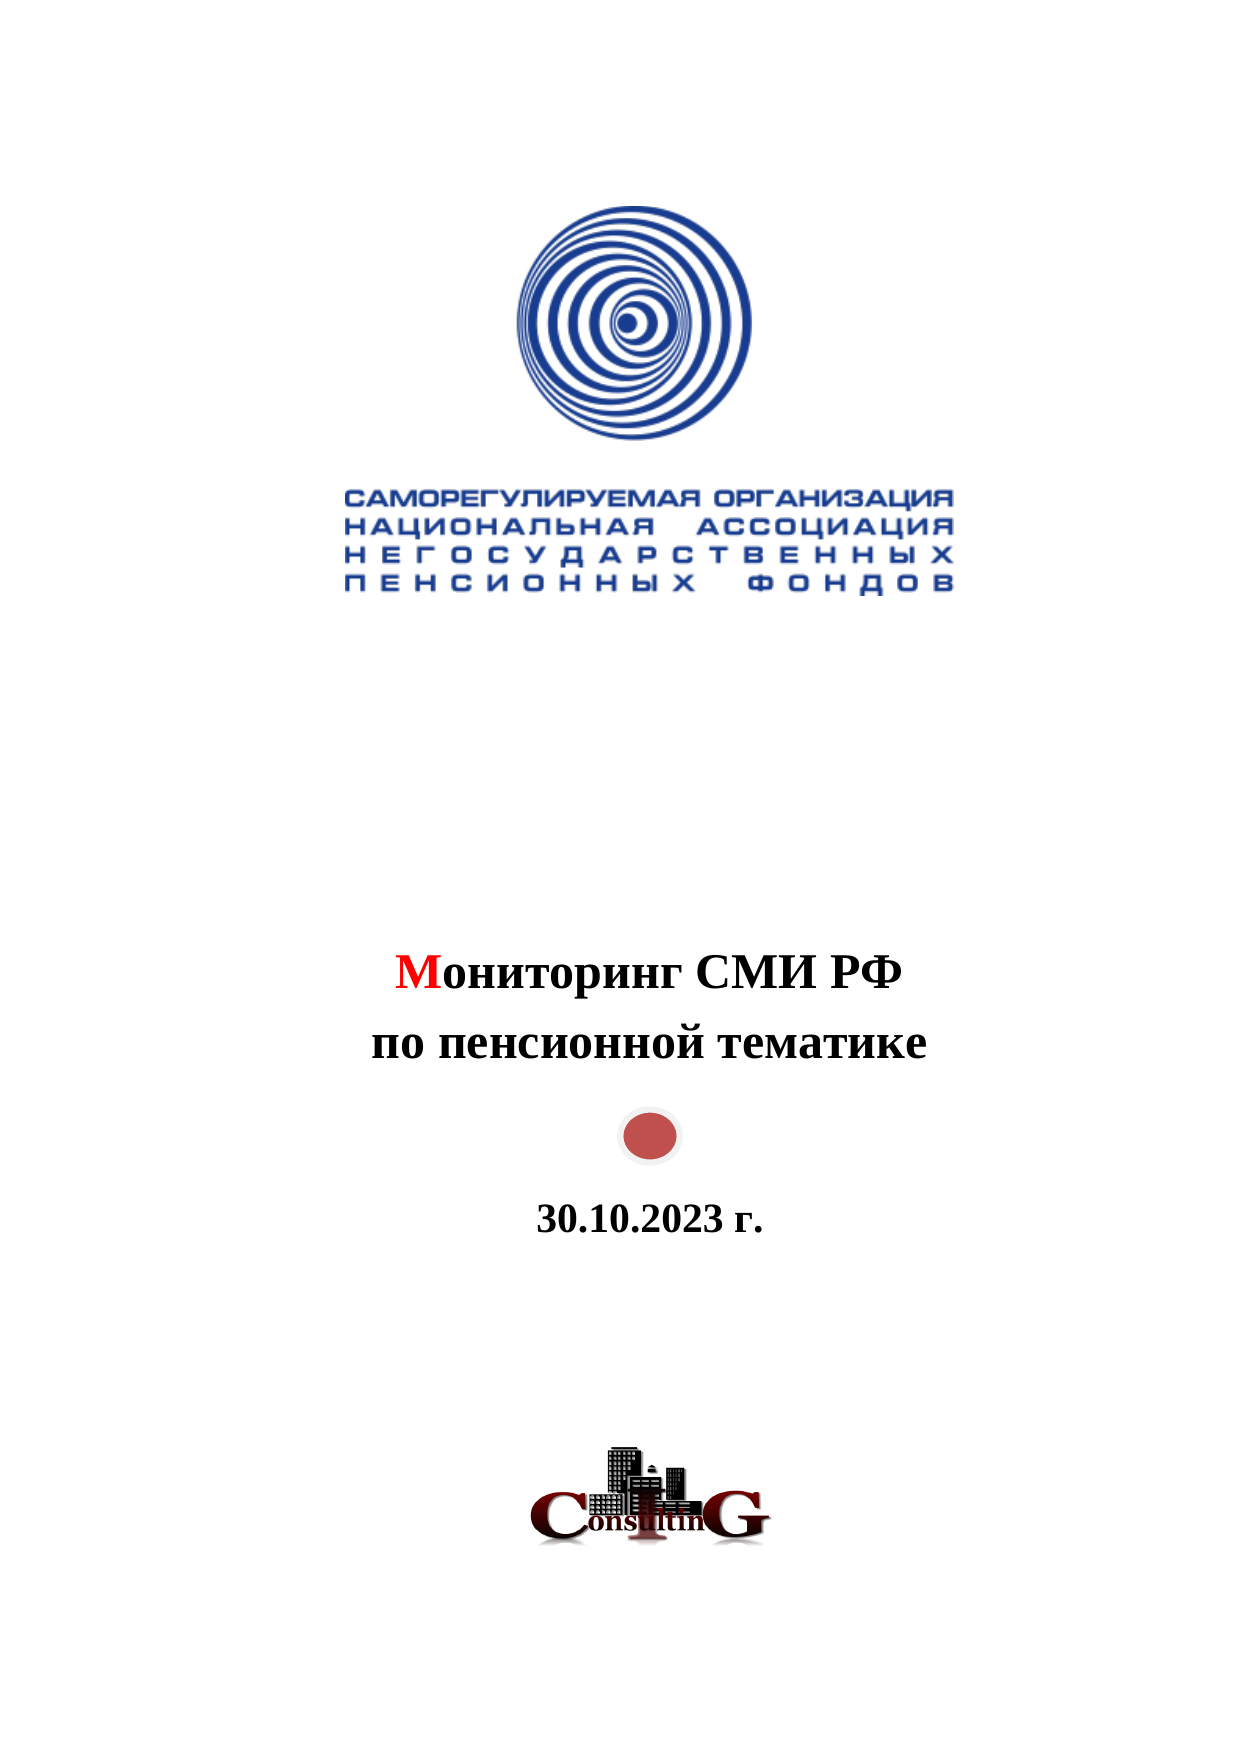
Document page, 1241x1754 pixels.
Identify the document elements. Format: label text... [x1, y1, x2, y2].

picture [345, 206, 954, 596]
picture [515, 1435, 784, 1554]
text Мониторинг СМИ РФ [177, 942, 1122, 1000]
text по пенсионной тематике [177, 1012, 1122, 1070]
text 30.10.2023 г. [177, 1193, 1122, 1241]
